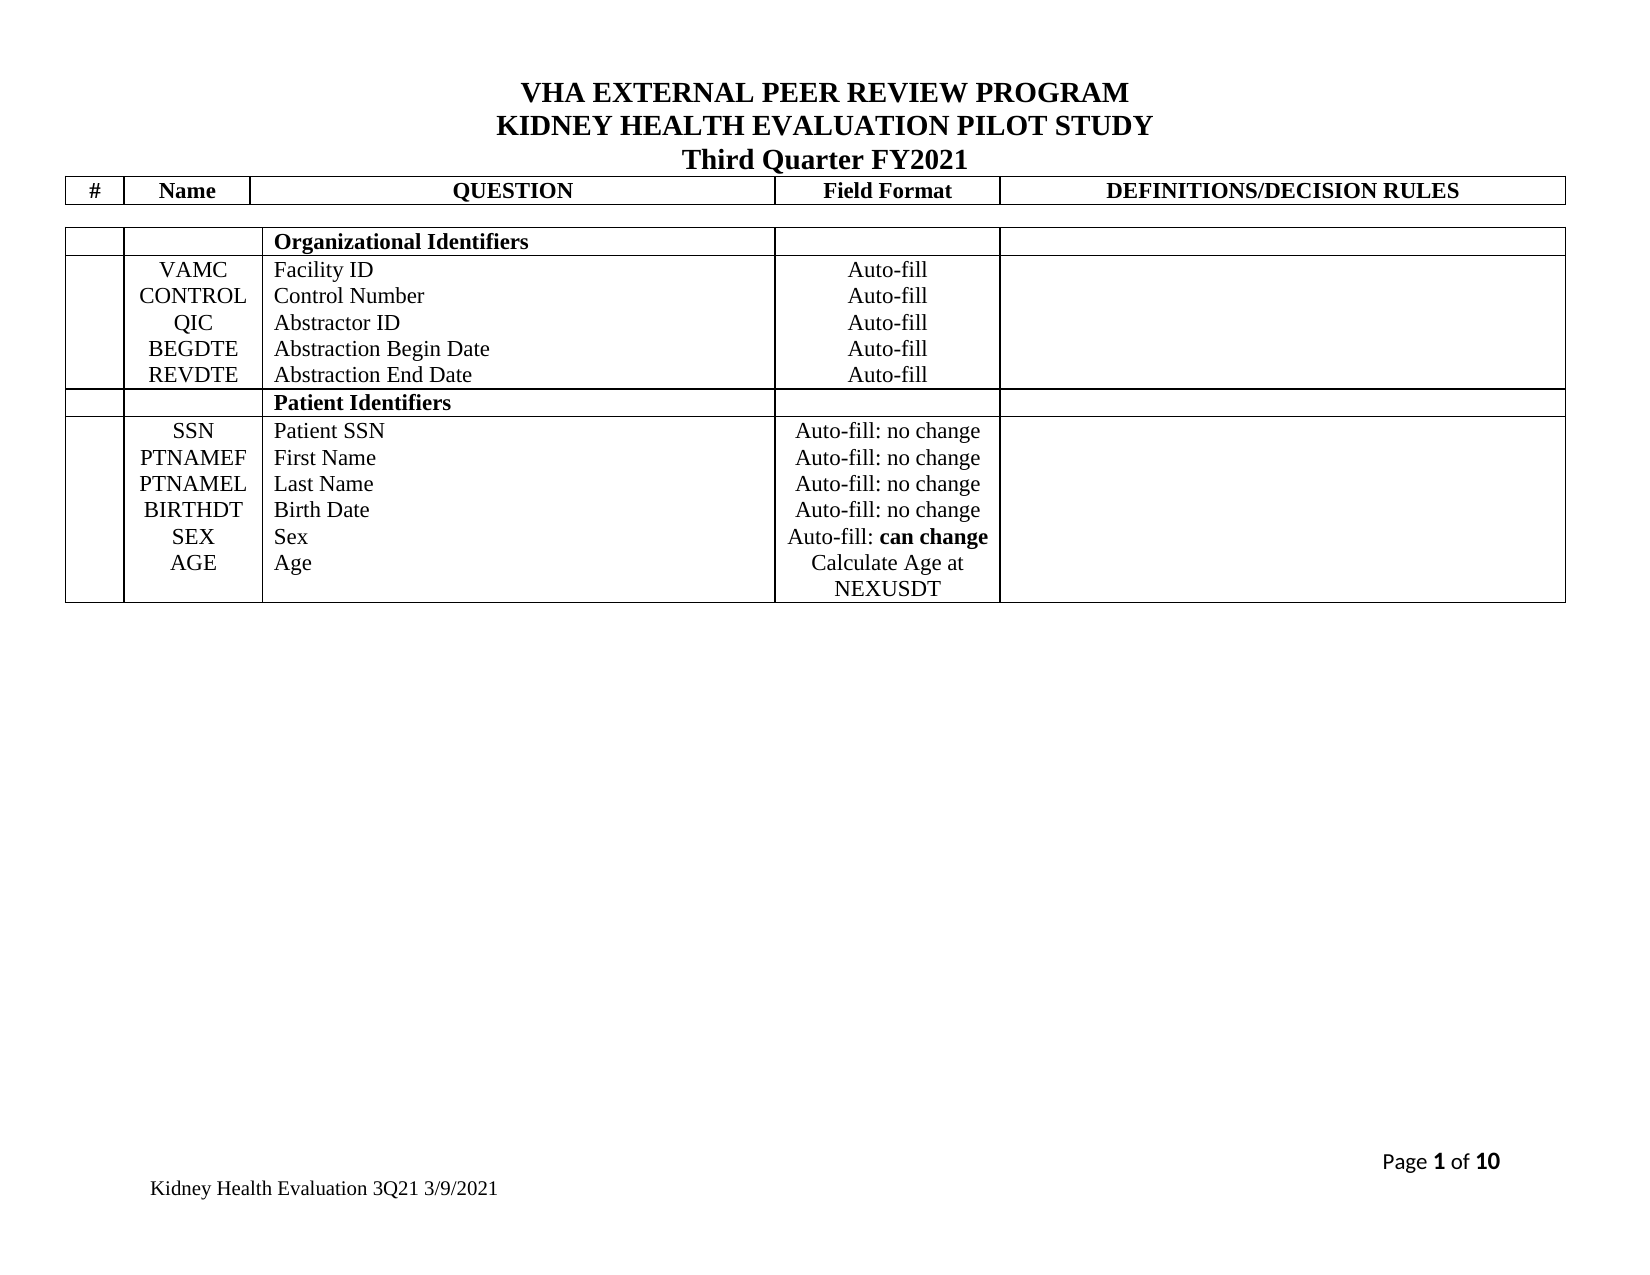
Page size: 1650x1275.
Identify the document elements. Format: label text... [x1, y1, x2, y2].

table_header [66, 228, 123, 254]
table_cell [66, 417, 123, 602]
table_cell [125, 390, 262, 416]
table_cell [776, 390, 999, 416]
table_cell Auto-fill Auto-fill Auto-fill Auto-fill Auto-fill [776, 256, 999, 388]
table_cell [1001, 417, 1565, 602]
table_cell [1001, 256, 1565, 388]
table_cell SSN PTNAMEF PTNAMEL BIRTHDT SEX AGE [125, 417, 262, 602]
table_cell [1001, 390, 1565, 416]
table_cell Auto-fill: no change Auto-fill: no change Auto-fill: no change Auto-fill: no change Auto-fill: can change Calculate Age at NEXUSDT [776, 417, 999, 602]
table_header [125, 228, 262, 254]
table_cell Patient SSN First Name Last Name Birth Date Sex Age [263, 417, 774, 602]
table_header [776, 228, 999, 254]
table_cell Facility ID Control Number Abstractor ID Abstraction Begin Date Abstraction End Date [263, 256, 774, 388]
table_cell [66, 256, 123, 388]
table_cell [66, 390, 123, 416]
table_cell VAMC CONTROL QIC BEGDTE REVDTE [125, 256, 262, 388]
table_header [1001, 228, 1565, 254]
table_header Organizational Identifiers [263, 228, 774, 254]
table_cell Patient Identifiers [263, 390, 774, 416]
